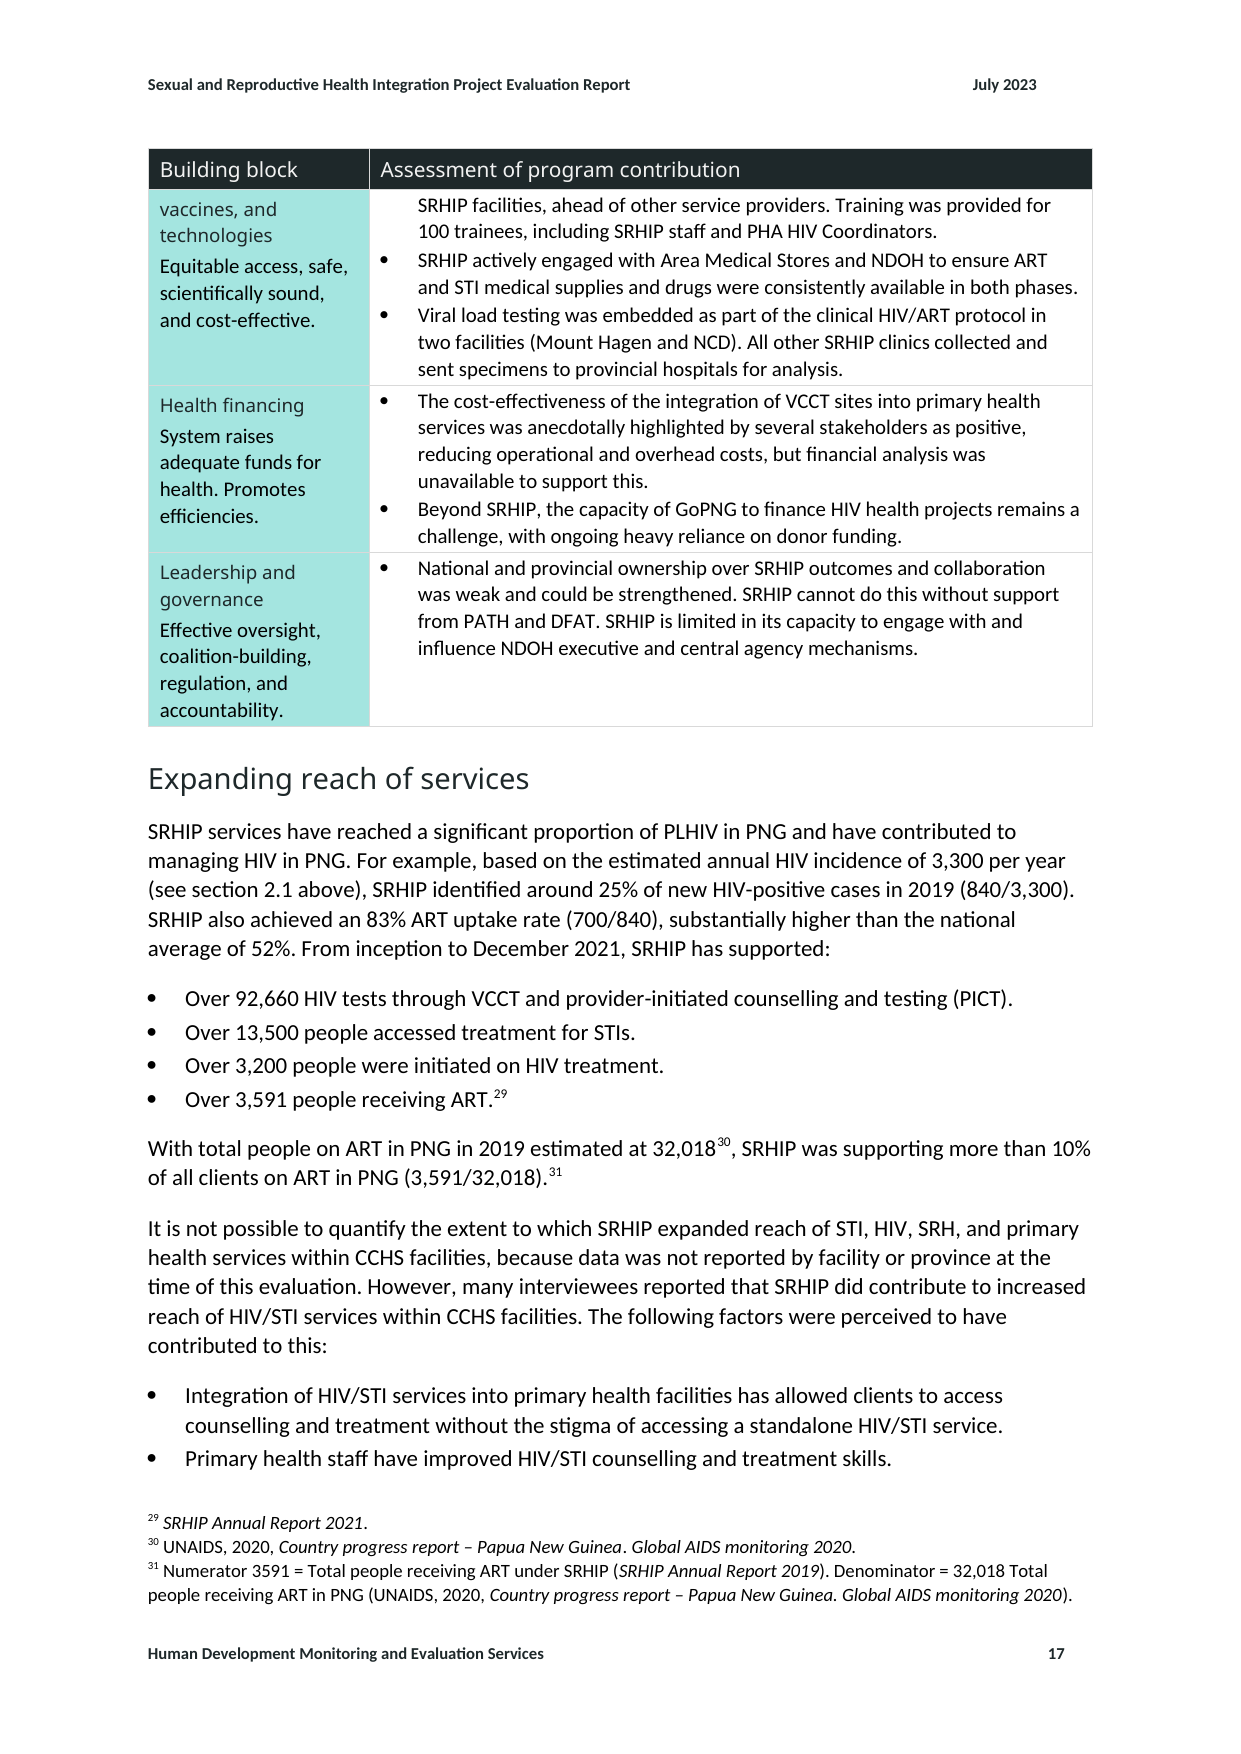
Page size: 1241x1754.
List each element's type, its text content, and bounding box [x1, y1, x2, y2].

table_header Building block [149, 149, 369, 189]
list Over 13,500 people accessed treatment for STIs. [148, 1018, 1092, 1046]
list Over 3,200 people were initiated on HIV treatment. [148, 1052, 1092, 1080]
text SRHIP services have reached a significant proportion of PLHIV in PNG and have contributed to managing HIV in PNG. For example, based on the estimated annual HIV incidence of 3,300 per year (see section 2.1 above), SRHIP identified around 25% of new HIV-positive cases in 2019 (840/3,300). SRHIP also achieved an 83% ART uptake rate (700/840), substantially higher than the national average of 52%. From inception to December 2021, SRHIP has supported: [148, 817, 1092, 962]
table_cell The cost-effectiveness of the integration of VCCT sites into primary health services was anecdotally highlighted by several stakeholders as positive, reducing operational and overhead costs, but financial analysis was unavailable to support this. Beyond SRHIP, the capacity of GoPNG to finance HIV health projects remains a challenge, with ongoing heavy reliance on donor funding. [370, 386, 1092, 552]
subtitle Expanding reach of services [148, 758, 1092, 798]
list Over 3,591 people receiving ART. [148, 1085, 1092, 1113]
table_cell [149, 190, 369, 385]
list Over 92,660 HIV tests through VCCT and provider-initiated counselling and testing (PICT). [148, 984, 1092, 1013]
text With total people on ART in PNG in 2019 estimated at 32,018, SRHIP was supporting more than 10% of all clients on ART in PNG (3,591/32,018). [148, 1134, 1092, 1191]
list Primary health staff have improved HIV/STI counselling and treatment skills. [148, 1444, 1092, 1472]
table_cell Health financing System raises adequate funds for health. Promotes efficiencies. [149, 386, 369, 552]
table_header Assessment of program contribution [370, 149, 1092, 189]
table_cell National and provincial ownership over SRHIP outcomes and collaboration was weak and could be strengthened. SRHIP cannot do this without support from PATH and DFAT. SRHIP is limited in its capacity to engage with and influence NDOH executive and central agency mechanisms. [370, 553, 1092, 726]
list Integration of HIV/STI services into primary health facilities has allowed clients to access counselling and treatment without the stigma of accessing a standalone HIV/STI service. [148, 1381, 1092, 1439]
table_cell Leadership and governance Effective oversight, coalition-building, regulation, and accountability. [149, 553, 369, 726]
text It is not possible to quantify the extent to which SRHIP expanded reach of STI, HIV, SRH, and primary health services within CCHS facilities, because data was not reported by facility or province at the time of this evaluation. However, many interviewees reported that SRHIP did contribute to increased reach of HIV/STI services within CCHS facilities. The following factors were perceived to have contributed to this: [148, 1214, 1092, 1359]
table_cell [370, 190, 1092, 385]
